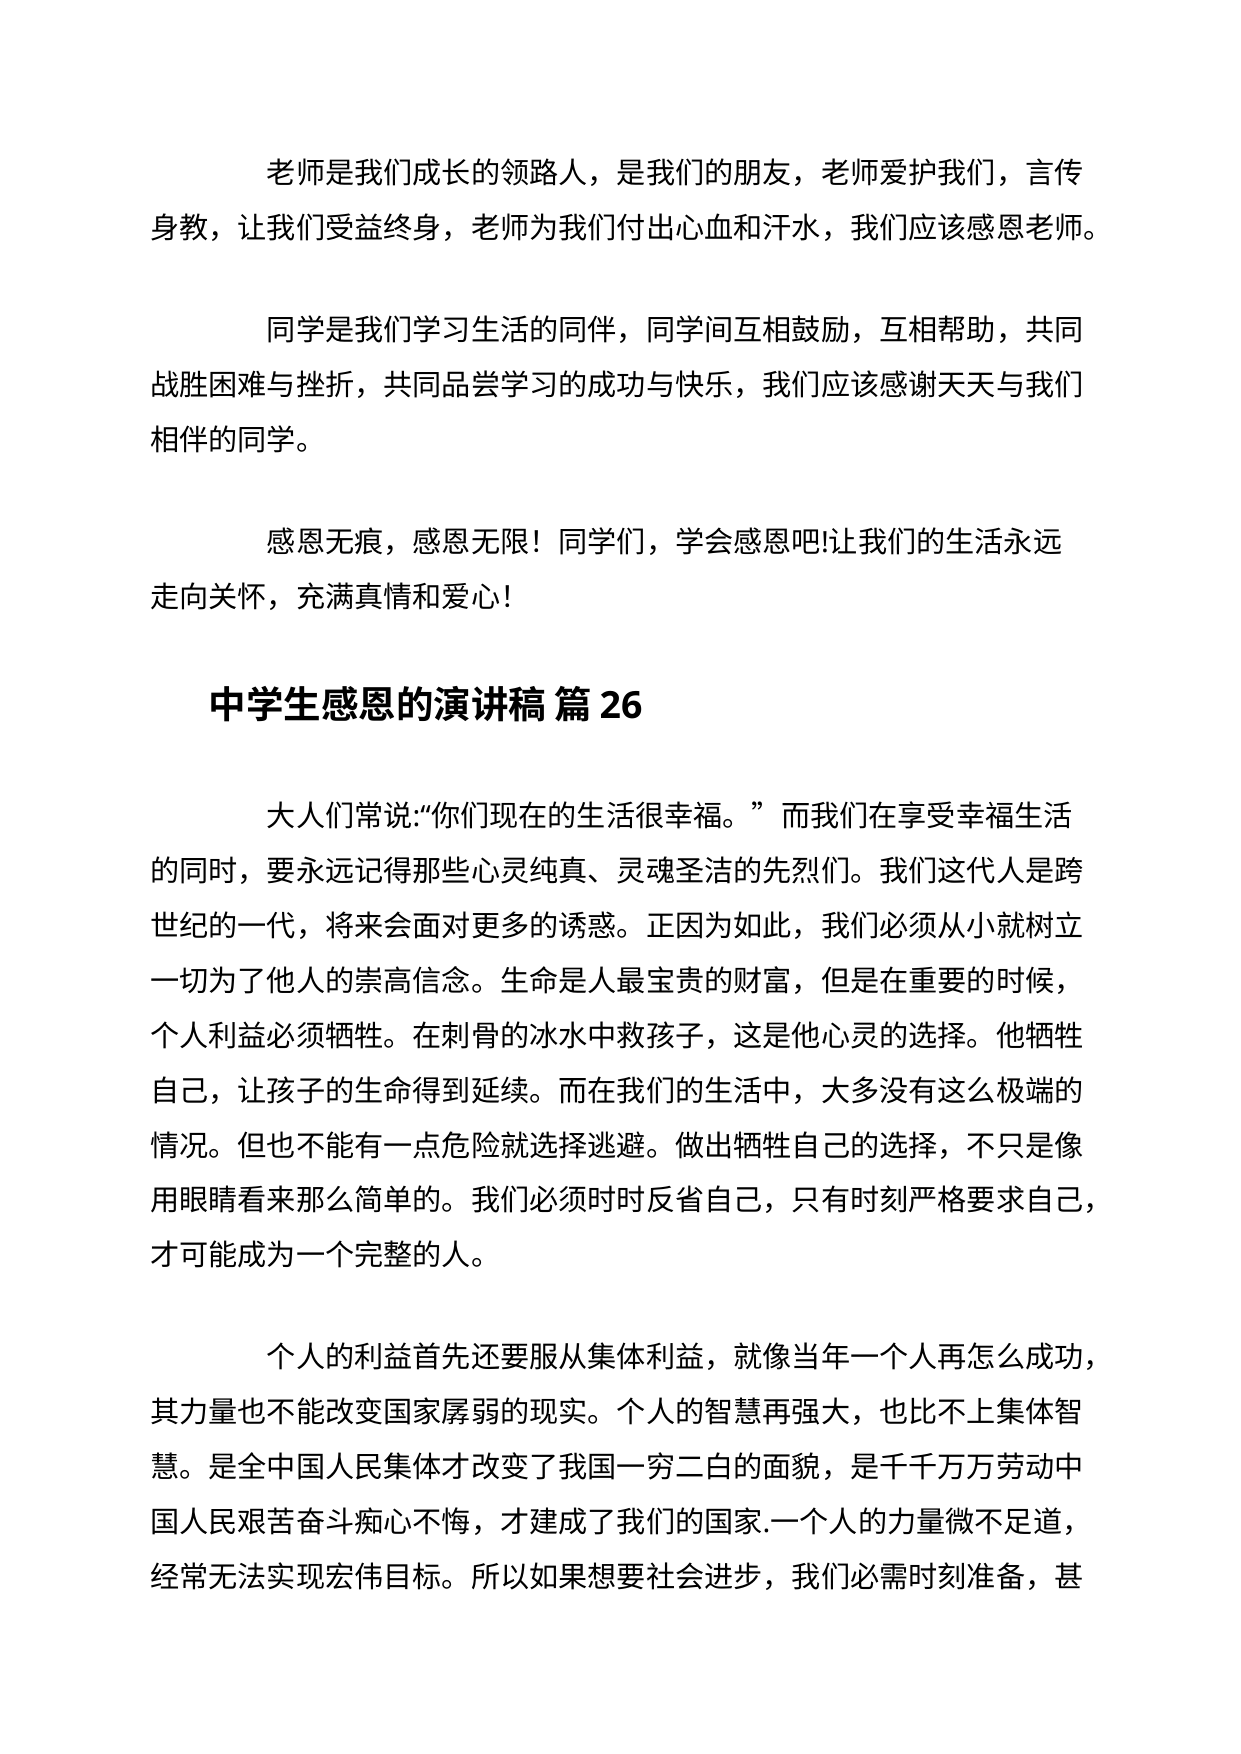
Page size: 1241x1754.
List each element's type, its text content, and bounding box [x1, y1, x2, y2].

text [150, 1334, 1090, 1596]
text 老师是我们成长的领路人，是我们的朋友，老师爱护我们，言传身教，让我们受益终身，老师为我们付出心血和汗水，我们应该感恩老师。 [150, 150, 1090, 247]
text 感恩无痕，感恩无限！同学们，学会感恩吧!让我们的生活永远走向关怀，充满真情和爱心！ [150, 518, 1090, 616]
text 同学是我们学习生活的同伴，同学间互相鼓励，互相帮助，共同战胜困难与挫折，共同品尝学习的成功与快乐，我们应该感谢天天与我们相伴的同学。 [150, 307, 1090, 459]
text 大人们常说:“你们现在的生活很幸福。”而我们在享受幸福生活的同时，要永远记得那些心灵纯真、灵魂圣洁的先烈们。我们这代人是跨世纪的一代，将来会面对更多的诱惑。正因为如此，我们必须从小就树立一切为了他人的崇高信念。生命是人最宝贵的财富，但是在重要的时候，个人利益必须牺牲。在刺骨的冰水中救孩子，这是他心灵的选择。他牺牲自己，让孩子的生命得到延续。而在我们的生活中，大多没有这么极端的情况。但也不能有一点危险就选择逃避。做出牺牲自己的选择，不只是像用眼睛看来那么简单的。我们必须时时反省自己，只有时刻严格要求自己，才可能成为一个完整的人。 [150, 793, 1090, 1274]
text 中学生感恩的演讲稿 篇26 [150, 675, 1090, 729]
